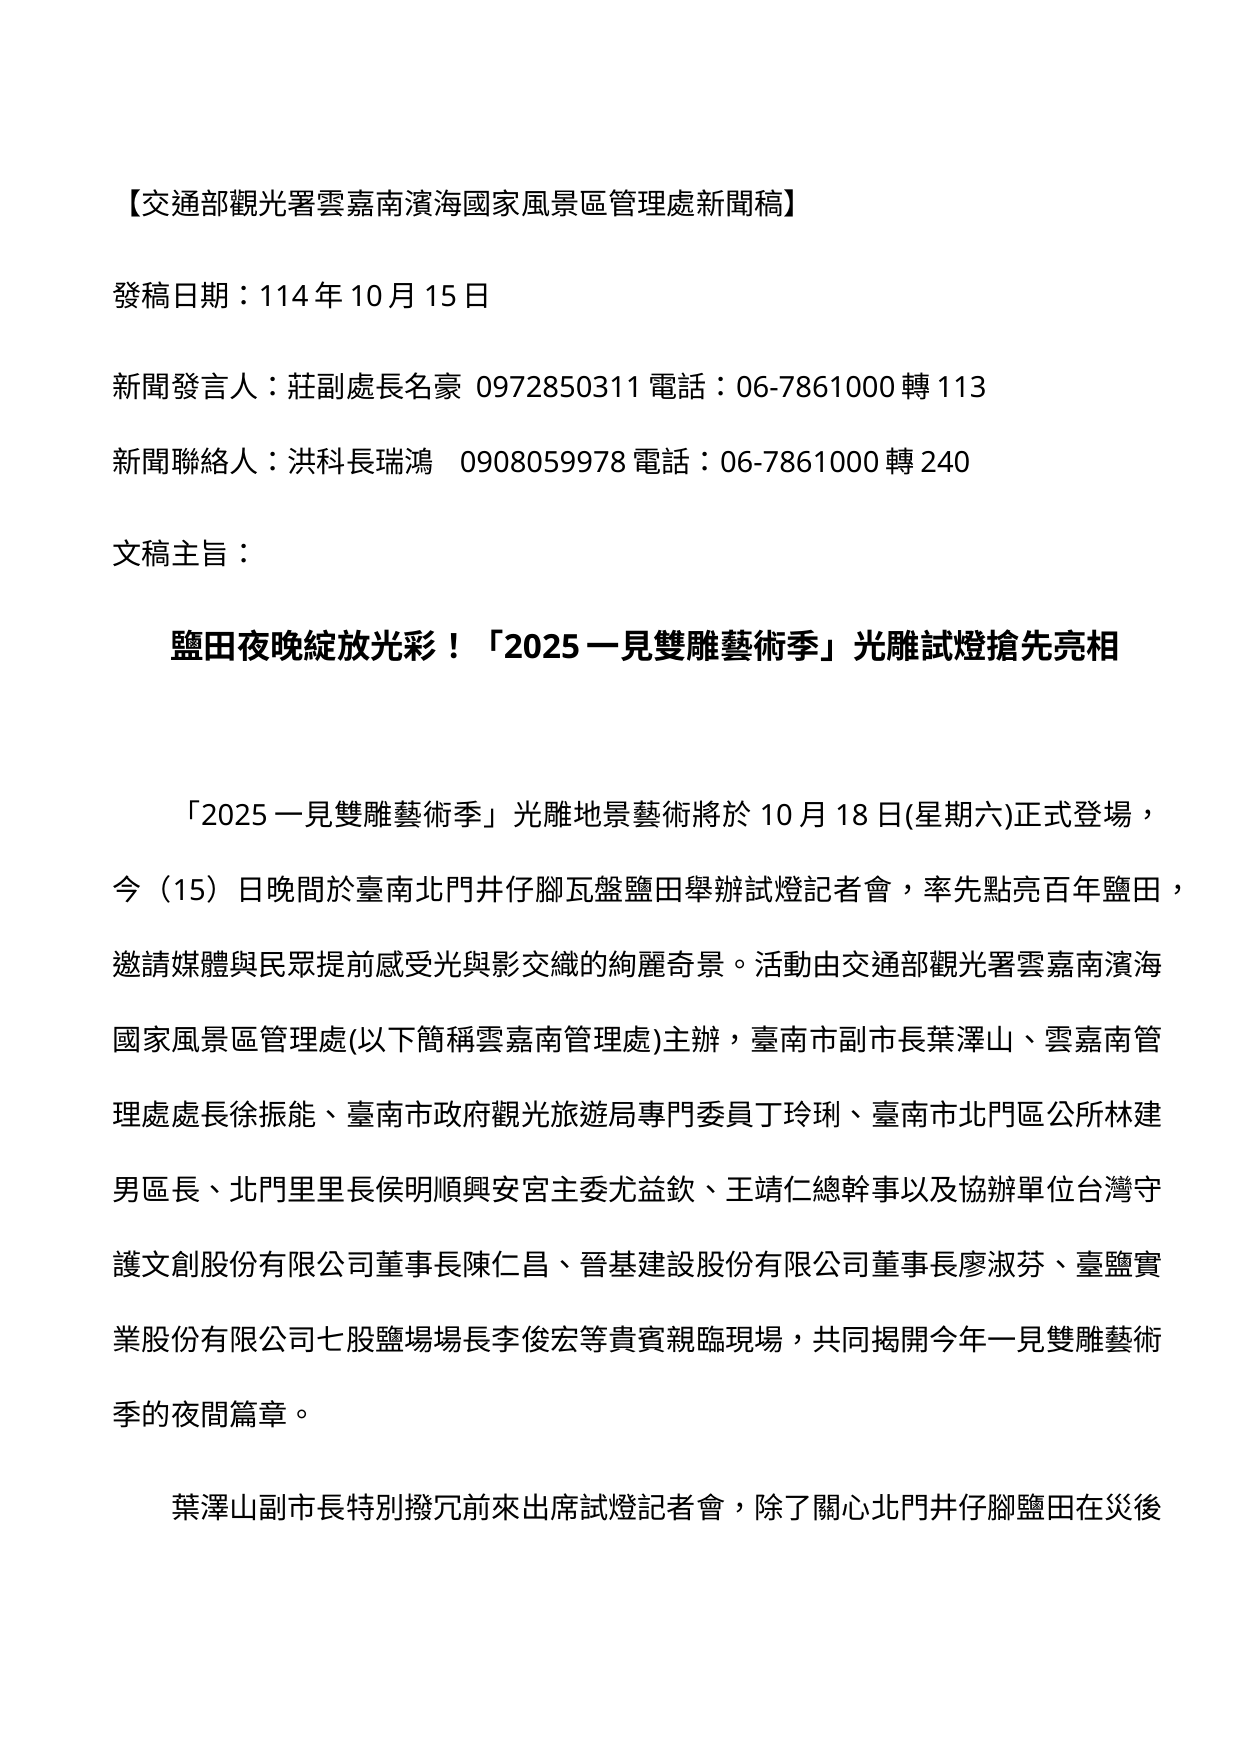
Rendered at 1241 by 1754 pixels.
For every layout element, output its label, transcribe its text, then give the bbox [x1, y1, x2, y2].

text 新聞發言人：莊副處長名豪 0972850311電話：06-7861000轉113 新聞聯絡人：洪科長瑞鴻 0908059978電話：06-7861000轉240 [112, 348, 1128, 498]
text 「2025一見雙雕藝術季」光雕地景藝術將於10月18日(星期六)正式登場，今（15）日晚間於臺南北門井仔腳瓦盤鹽田舉辦試燈記者會，率先點亮百年鹽田，邀請媒體與民眾提前感受光與影交織的絢麗奇景。活動由交通部觀光署雲嘉南濱海國家風景區管理處(以下簡稱雲嘉南管理處)主辦，臺南市副市長葉澤山、雲嘉南管理處處長徐振能、臺南市政府觀光旅遊局專門委員丁玲琍、臺南市北門區公所林建男區長、北門里里長侯明順興安宮主委尤益欽、王靖仁總幹事以及協辦單位台灣守護文創股份有限公司董事長陳仁昌、晉基建設股份有限公司董事長廖淑芬、臺鹽實業股份有限公司七股鹽場場長李俊宏等貴賓親臨現場，共同揭開今年一見雙雕藝術季的夜間篇章。 [112, 775, 1163, 1450]
text 鹽田夜晚綻放光彩！「2025一見雙雕藝術季」光雕試燈搶先亮相 [112, 606, 1178, 681]
text 文稿主旨： [112, 514, 1128, 589]
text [112, 1469, 1163, 1544]
text 發稿日期：114年10月15日 [112, 256, 1128, 331]
text 【交通部觀光署雲嘉南濱海國家風景區管理處新聞稿】 [112, 164, 1128, 239]
